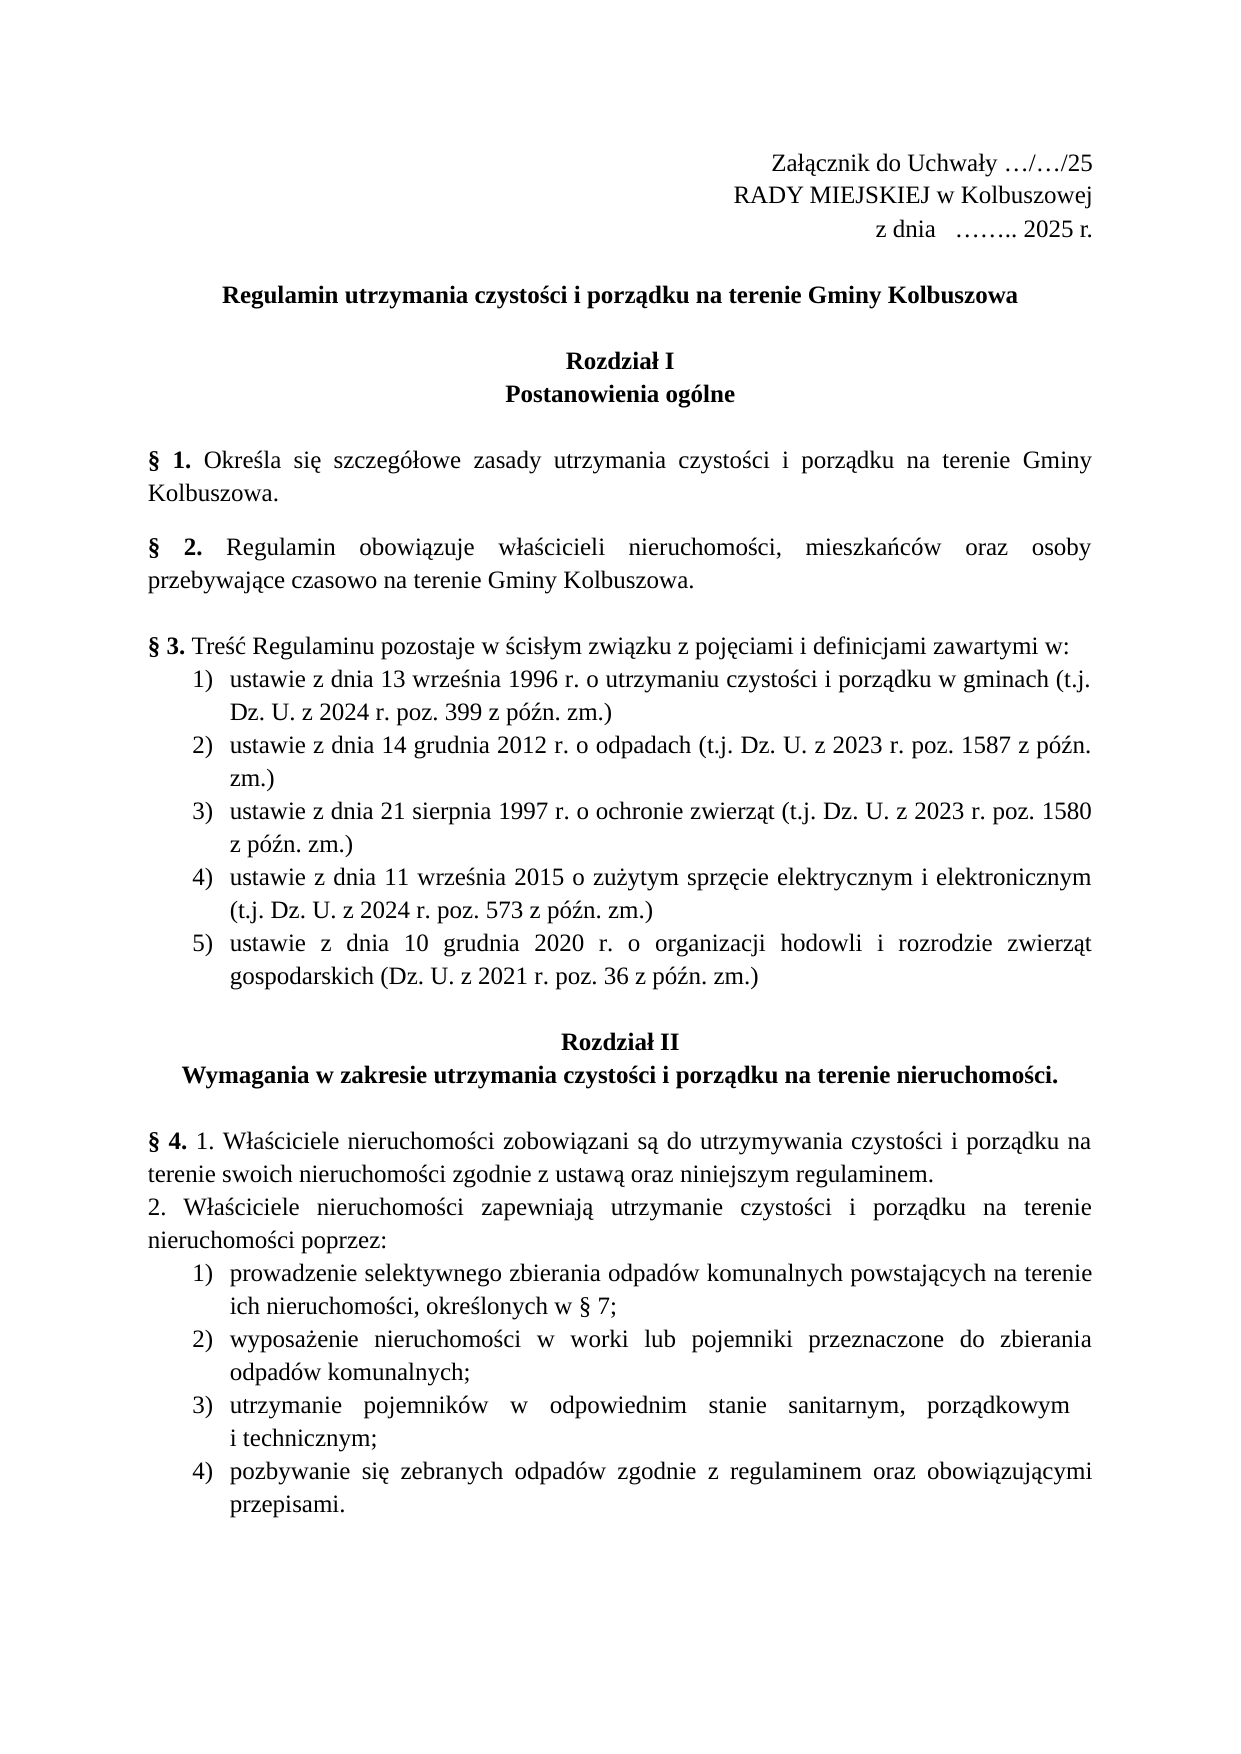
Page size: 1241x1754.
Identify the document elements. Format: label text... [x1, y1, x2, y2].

list ustawie z dnia 14 grudnia 2012 r. o odpadach (t.j. Dz. U. z 2023 r. poz. 1587 z późn. zm.) [192, 730, 1093, 792]
list prowadzenie selektywnego zbierania odpadów komunalnych powstających na terenie ich nieruchomości, określonych w § 7; [192, 1258, 1093, 1320]
text § 2. Regulamin obowiązuje właścicieli nieruchomości, mieszkańców oraz osoby przebywające czasowo na terenie Gminy Kolbuszowa. [148, 532, 1093, 593]
text Wymagania w zakresie utrzymania czystości i porządku na terenie nieruchomości. [148, 1060, 1093, 1089]
list utrzymanie pojemników w odpowiednim stanie sanitarnym, porządkowym i technicznym; [192, 1390, 1093, 1452]
text z dnia …….. 2025 r. [148, 214, 1093, 242]
text 2. Właściciele nieruchomości zapewniają utrzymanie czystości i porządku na terenie nieruchomości poprzez: [148, 1192, 1093, 1254]
text § 4. 1. Właściciele nieruchomości zobowiązani są do utrzymywania czystości i porządku na terenie swoich nieruchomości zgodnie z ustawą oraz niniejszym regulaminem. [148, 1126, 1093, 1188]
text Regulamin utrzymania czystości i porządku na terenie Gminy Kolbuszowa [148, 280, 1093, 308]
text Rozdział I [148, 346, 1093, 374]
list wyposażenie nieruchomości w worki lub pojemniki przeznaczone do zbierania odpadów komunalnych; [192, 1324, 1093, 1386]
text RADY MIEJSKIEJ w Kolbuszowej [148, 181, 1093, 209]
text Postanowienia ogólne [148, 379, 1093, 407]
text § 3. Treść Regulaminu pozostaje w ścisłym związku z pojęciami i definicjami zawartymi w: [148, 631, 1093, 659]
list ustawie z dnia 21 sierpnia 1997 r. o ochronie zwierząt (t.j. Dz. U. z 2023 r. poz. 1580 z późn. zm.) [192, 796, 1093, 858]
text Rozdział II [148, 1027, 1093, 1056]
list pozbywanie się zebranych odpadów zgodnie z regulaminem oraz obowiązującymi przepisami. [192, 1456, 1093, 1518]
list ustawie z dnia 10 grudnia 2020 r. o organizacji hodowli i rozrodzie zwierząt gospodarskich (Dz. U. z 2021 r. poz. 36 z późn. zm.) [192, 928, 1093, 990]
list ustawie z dnia 13 września 1996 r. o utrzymaniu czystości i porządku w gminach (t.j. Dz. U. z 2024 r. poz. 399 z późn. zm.) [192, 664, 1093, 726]
list ustawie z dnia 11 września 2015 o zużytym sprzęcie elektrycznym i elektronicznym (t.j. Dz. U. z 2024 r. poz. 573 z późn. zm.) [192, 862, 1093, 924]
text Załącznik do Uchwały …/…/25 [148, 148, 1093, 176]
text § 1. Określa się szczegółowe zasady utrzymania czystości i porządku na terenie Gminy Kolbuszowa. [148, 445, 1093, 507]
